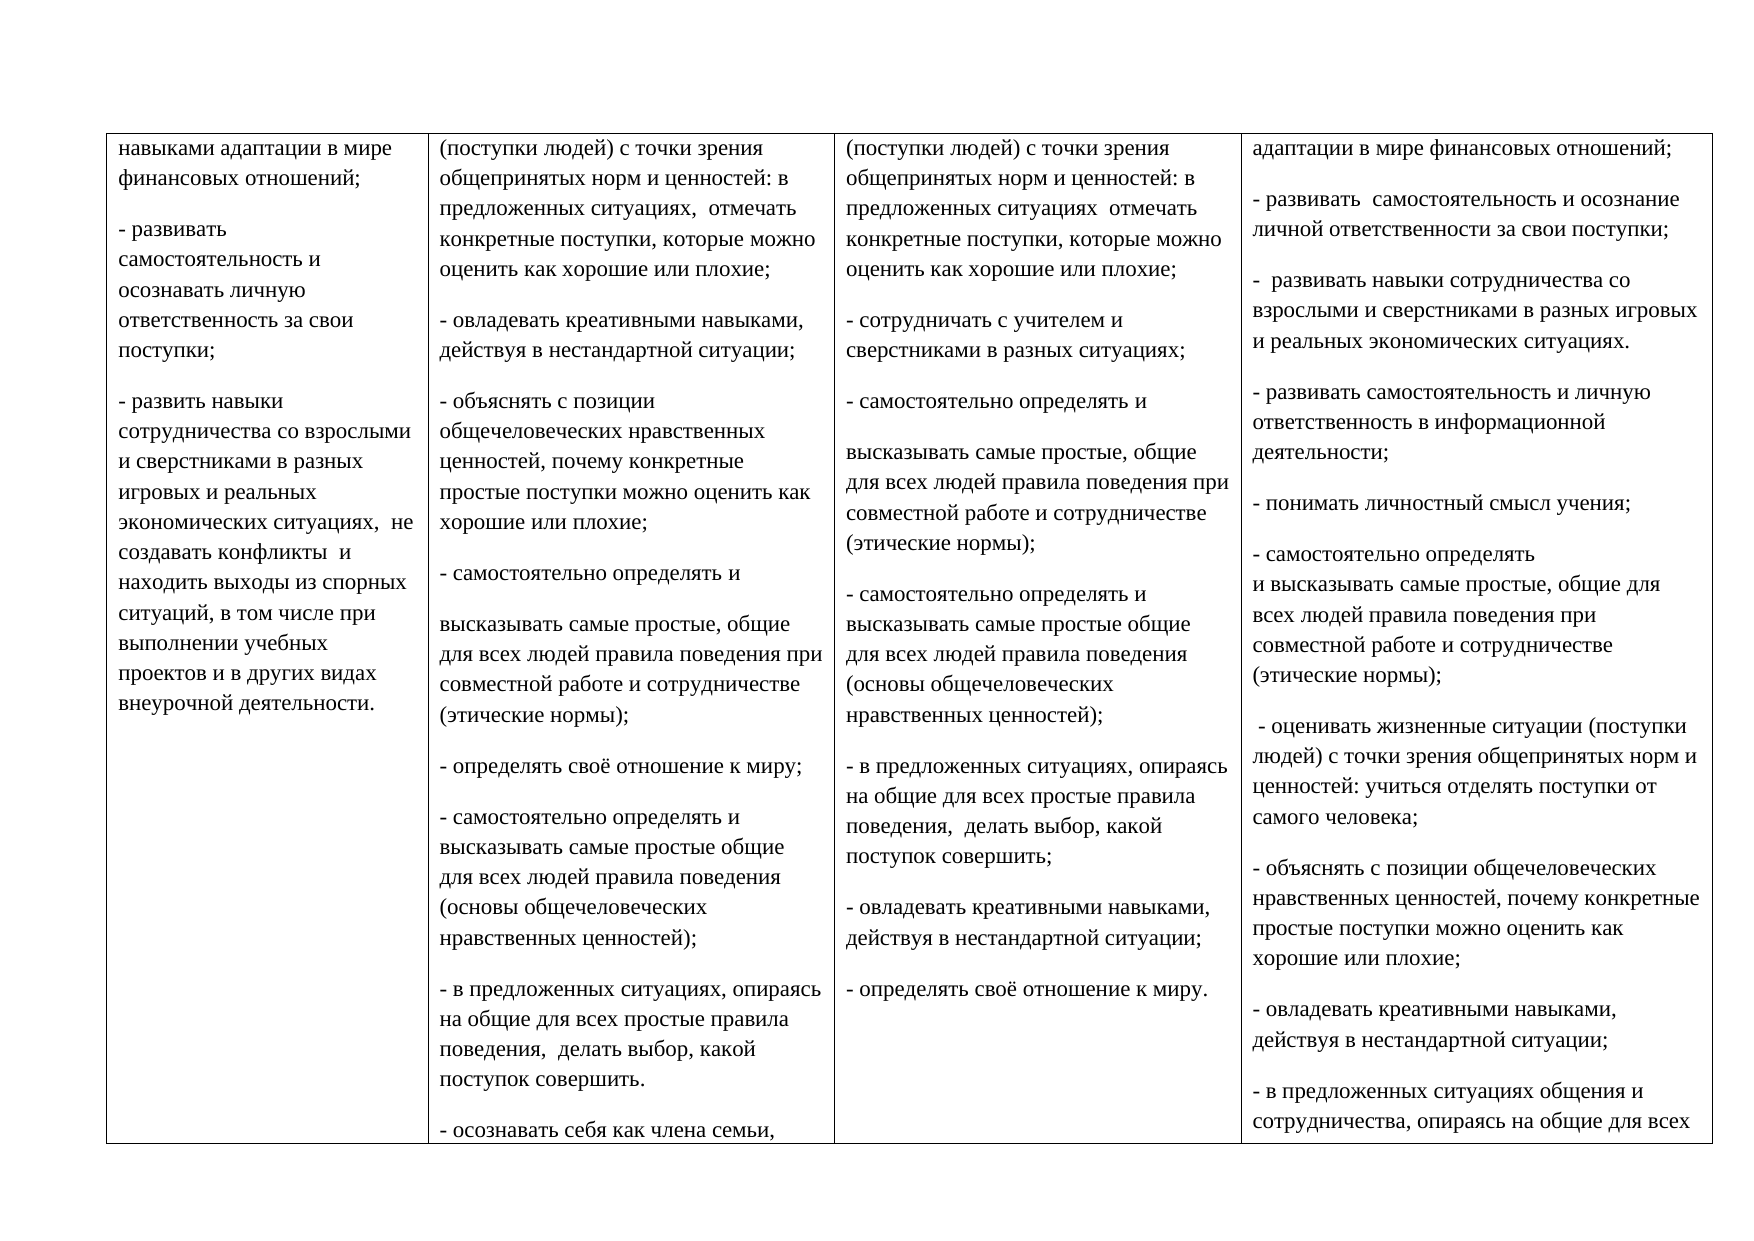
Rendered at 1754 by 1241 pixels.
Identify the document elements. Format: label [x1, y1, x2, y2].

table_cell [107, 134, 428, 1143]
table_cell [835, 134, 1241, 1143]
table_cell [1242, 134, 1712, 1143]
table_cell [429, 134, 834, 1143]
